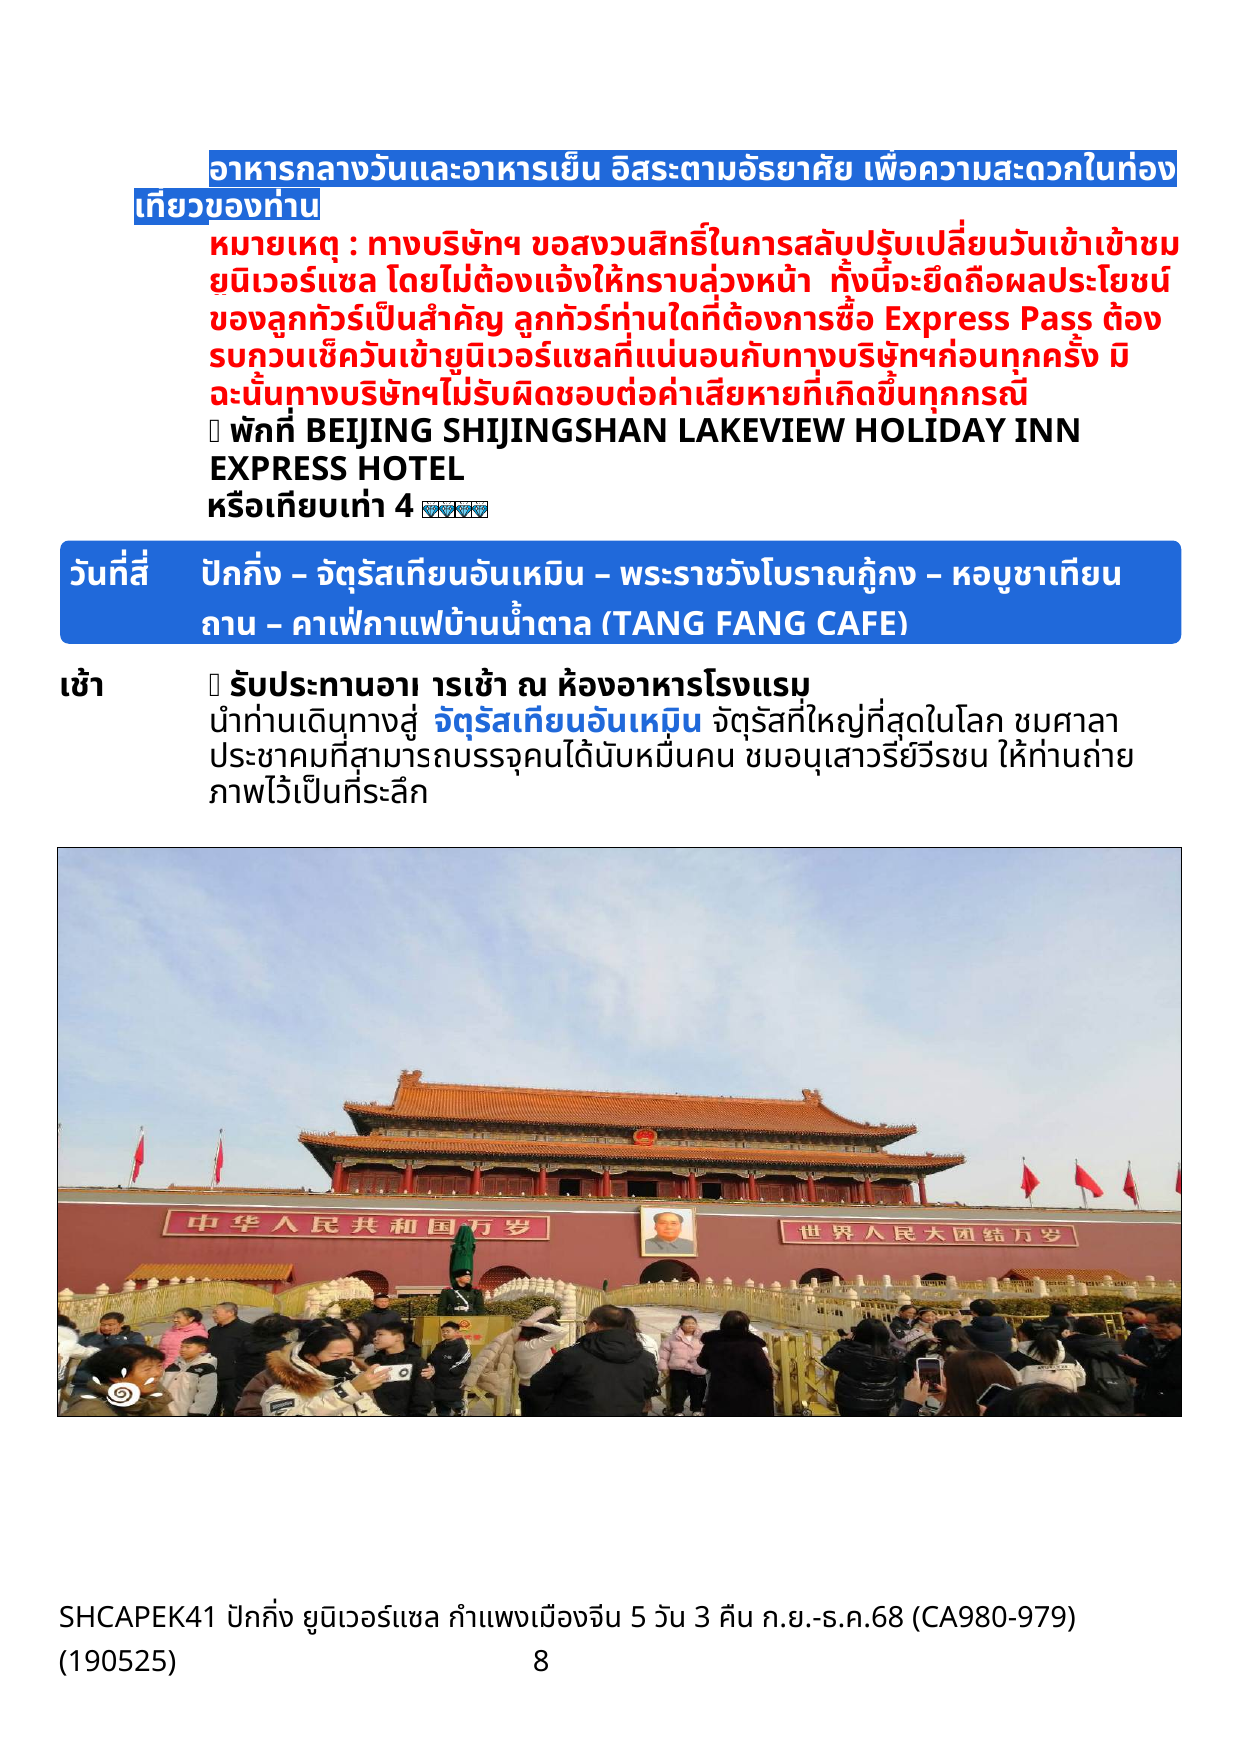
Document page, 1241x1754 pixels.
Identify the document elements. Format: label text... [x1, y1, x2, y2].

picture [423, 502, 438, 517]
picture [58, 848, 1181, 1416]
picture [439, 502, 454, 517]
text นำท่านเดินทางสู่ จัตุรัสเทียนอันเหมิน จัตุรัสที่ใหญ่ที่สุดในโลก ชมศาลาประชาคมที่สามารถบรรจุคนได้นับหมื่นคน ชมอนุเสาวรีย์วีรชน ให้ท่านถ่ายภาพไว้เป็นที่ระลึก [208, 704, 429, 810]
text หรือเทียบเท่า 4 [206, 487, 1182, 525]
picture [456, 502, 471, 517]
picture [472, 502, 487, 517]
text นำท่านเดินทางสู่ จัตุรัสเทียนอันเหมิน จัตุรัสที่ใหญ่ที่สุดในโลก ชมศาลาประชาคมที่สามารถบรรจุคนได้นับหมื่นคน ชมอนุเสาวรีย์วีรชน ให้ท่านถ่ายภาพไว้เป็นที่ระลึก [433, 704, 1182, 810]
text หมายเหตุ : ทางบริษัทฯ ขอสงวนสิทธิ์ในการสลับปรับเปลี่ยนวันเข้าเข้าชมยูนิเวอร์แซล โดยไม่ต้องแจ้งให้ทราบล่วงหน้า ทั้งนี้จะยึดถือผลประโยชน์ของลูกทัวร์เป็นสำคัญ ลูกทัวร์ท่านใดที่ต้องการซื้อ Express Pass ต้องรบกวนเช็ควันเข้ายูนิเวอร์แซลที่แน่นอนกับทางบริษัทฯก่อนทุกครั้ง มิฉะนั้นทางบริษัทฯไม่รับผิดชอบต่อค่าเสียหายที่เกิดขึ้นทุกกรณี [1029, 225, 1182, 412]
text พักที่ BEIJING SHIJINGSHAN LAKEVIEW HOLIDAY INN EXPRESS HOTEL [58, 412, 1182, 487]
text เช้า รับประทานอาหารเช้า ณ ห้องอาหารโรงแรม [58, 667, 1182, 704]
text อาหารกลางวันและอาหารเย็น อิสระตามอัธยาศัย เพื่อความสะดวกในท่องเที่ยวของท่าน [133, 150, 1182, 225]
